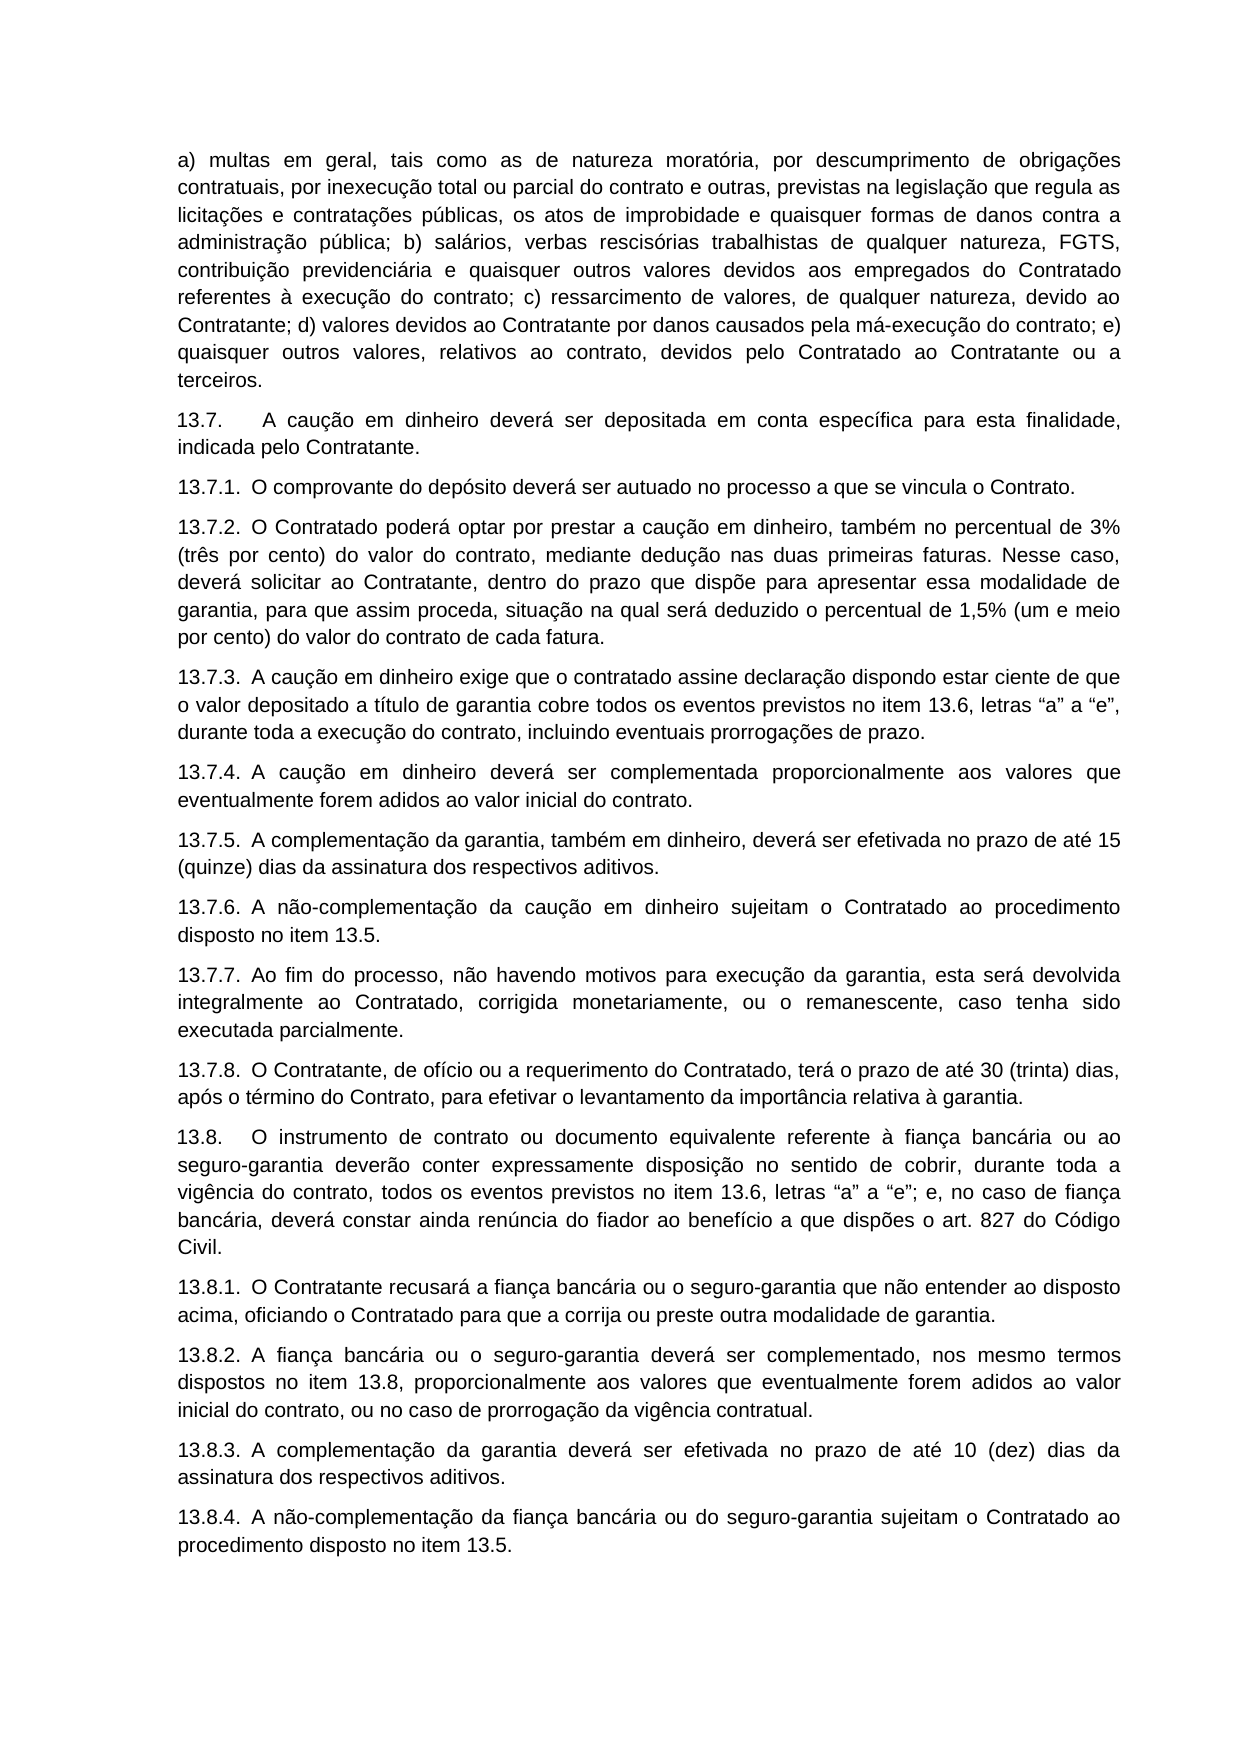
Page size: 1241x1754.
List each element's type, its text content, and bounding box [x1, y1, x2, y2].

list O instrumento de contrato ou documento equivalente referente à fiança bancária ou ao seguro-garantia deverão conter expressamente disposição no sentido de cobrir, durante toda a vigência do contrato, todos os eventos previstos no item 13.6, letras “a” a “e”; e, no caso de fiança bancária, deverá constar ainda renúncia do fiador ao benefício a que dispões o art. 827 do Código Civil. [176, 1125, 1122, 1259]
list A caução em dinheiro deverá ser depositada em conta específica para esta finalidade, indicada pelo Contratante. [176, 408, 1122, 459]
list O comprovante do depósito deverá ser autuado no processo a que se vincula o Contrato. [177, 475, 1122, 499]
list O Contratante, de ofício ou a requerimento do Contratado, terá o prazo de até 30 (trinta) dias, após o término do Contrato, para efetivar o levantamento da importância relativa à garantia. [177, 1058, 1122, 1109]
text a) multas em geral, tais como as de natureza moratória, por descumprimento de obrigações contratuais, por inexecução total ou parcial do contrato e outras, previstas na legislação que regula as licitações e contratações públicas, os atos de improbidade e quaisquer formas de danos contra a administração pública; b) salários, verbas rescisórias trabalhistas de qualquer natureza, FGTS, contribuição previdenciária e quaisquer outros valores devidos aos empregados do Contratado referentes à execução do contrato; c) ressarcimento de valores, de qualquer natureza, devido ao Contratante; d) valores devidos ao Contratante por danos causados pela má-execução do contrato; e) quaisquer outros valores, relativos ao contrato, devidos pelo Contratado ao Contratante ou a terceiros. [177, 148, 1122, 392]
list O Contratado poderá optar por prestar a caução em dinheiro, também no percentual de 3% (três por cento) do valor do contrato, mediante dedução nas duas primeiras faturas. Nesse caso, deverá solicitar ao Contratante, dentro do prazo que dispõe para apresentar essa modalidade de garantia, para que assim proceda, situação na qual será deduzido o percentual de 1,5% (um e meio por cento) do valor do contrato de cada fatura. [177, 515, 1122, 649]
list A complementação da garantia, também em dinheiro, deverá ser efetivada no prazo de até 15 (quinze) dias da assinatura dos respectivos aditivos. [177, 828, 1122, 879]
list Ao fim do processo, não havendo motivos para execução da garantia, esta será devolvida integralmente ao Contratado, corrigida monetariamente, ou o remanescente, caso tenha sido executada parcialmente. [177, 963, 1122, 1042]
list O Contratante recusará a fiança bancária ou o seguro-garantia que não entender ao disposto acima, oficiando o Contratado para que a corrija ou preste outra modalidade de garantia. [177, 1275, 1122, 1327]
list A caução em dinheiro deverá ser complementada proporcionalmente aos valores que eventualmente forem adidos ao valor inicial do contrato. [177, 760, 1122, 812]
list A caução em dinheiro exige que o contratado assine declaração dispondo estar ciente de que o valor depositado a título de garantia cobre todos os eventos previstos no item 13.6, letras “a” a “e”, durante toda a execução do contrato, incluindo eventuais prorrogações de prazo. [177, 665, 1122, 744]
list A fiança bancária ou o seguro-garantia deverá ser complementado, nos mesmo termos dispostos no item 13.8, proporcionalmente aos valores que eventualmente forem adidos ao valor inicial do contrato, ou no caso de prorrogação da vigência contratual. [177, 1343, 1122, 1422]
list A não-complementação da caução em dinheiro sujeitam o Contratado ao procedimento disposto no item 13.5. [177, 895, 1122, 947]
list A complementação da garantia deverá ser efetivada no prazo de até 10 (dez) dias da assinatura dos respectivos aditivos. [177, 1438, 1122, 1489]
list A não-complementação da fiança bancária ou do seguro-garantia sujeitam o Contratado ao procedimento disposto no item 13.5. [177, 1505, 1122, 1557]
